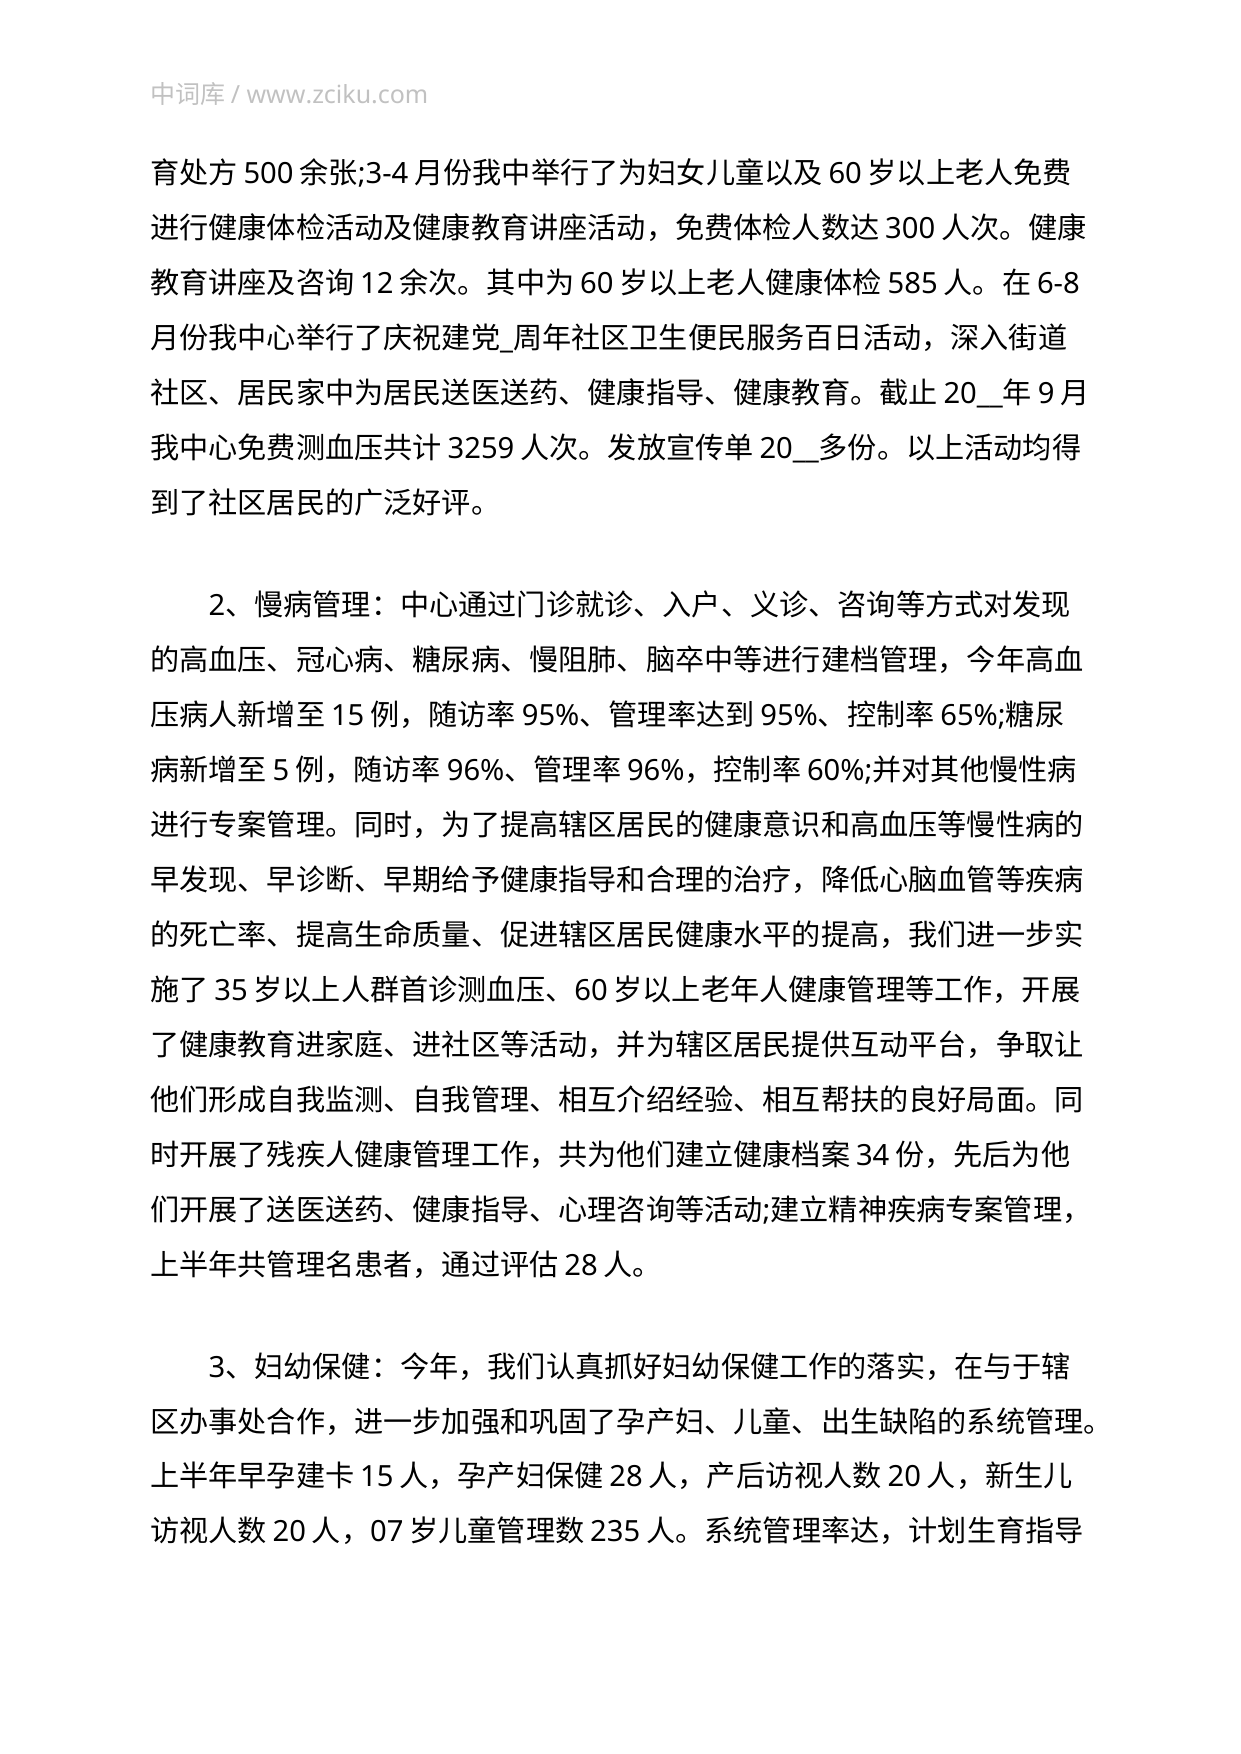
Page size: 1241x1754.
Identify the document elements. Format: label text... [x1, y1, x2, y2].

text 2、慢病管理：中心通过门诊就诊、入户、义诊、咨询等方式对发现的高血压、冠心病、糖尿病、慢阻肺、脑卒中等进行建档管理，今年高血压病人新增至15例，随访率95%、管理率达到95%、控制率65%;糖尿病新增至5例，随访率96%、管理率96%，控制率60%;并对其他慢性病进行专案管理。同时，为了提高辖区居民的健康意识和高血压等慢性病的早发现、早诊断、早期给予健康指导和合理的治疗，降低心脑血管等疾病的死亡率、提高生命质量、促进辖区居民健康水平的提高，我们进一步实施了35岁以上人群首诊测血压、60岁以上老年人健康管理等工作，开展了健康教育进家庭、进社区等活动，并为辖区居民提供互动平台，争取让他们形成自我监测、自我管理、相互介绍经验、相互帮扶的良好局面。同时开展了残疾人健康管理工作，共为他们建立健康档案34份，先后为他们开展了送医送药、健康指导、心理咨询等活动;建立精神疾病专案管理，上半年共管理名患者，通过评估28人。 [150, 582, 1090, 1283]
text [150, 150, 1090, 522]
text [150, 1343, 1090, 1550]
